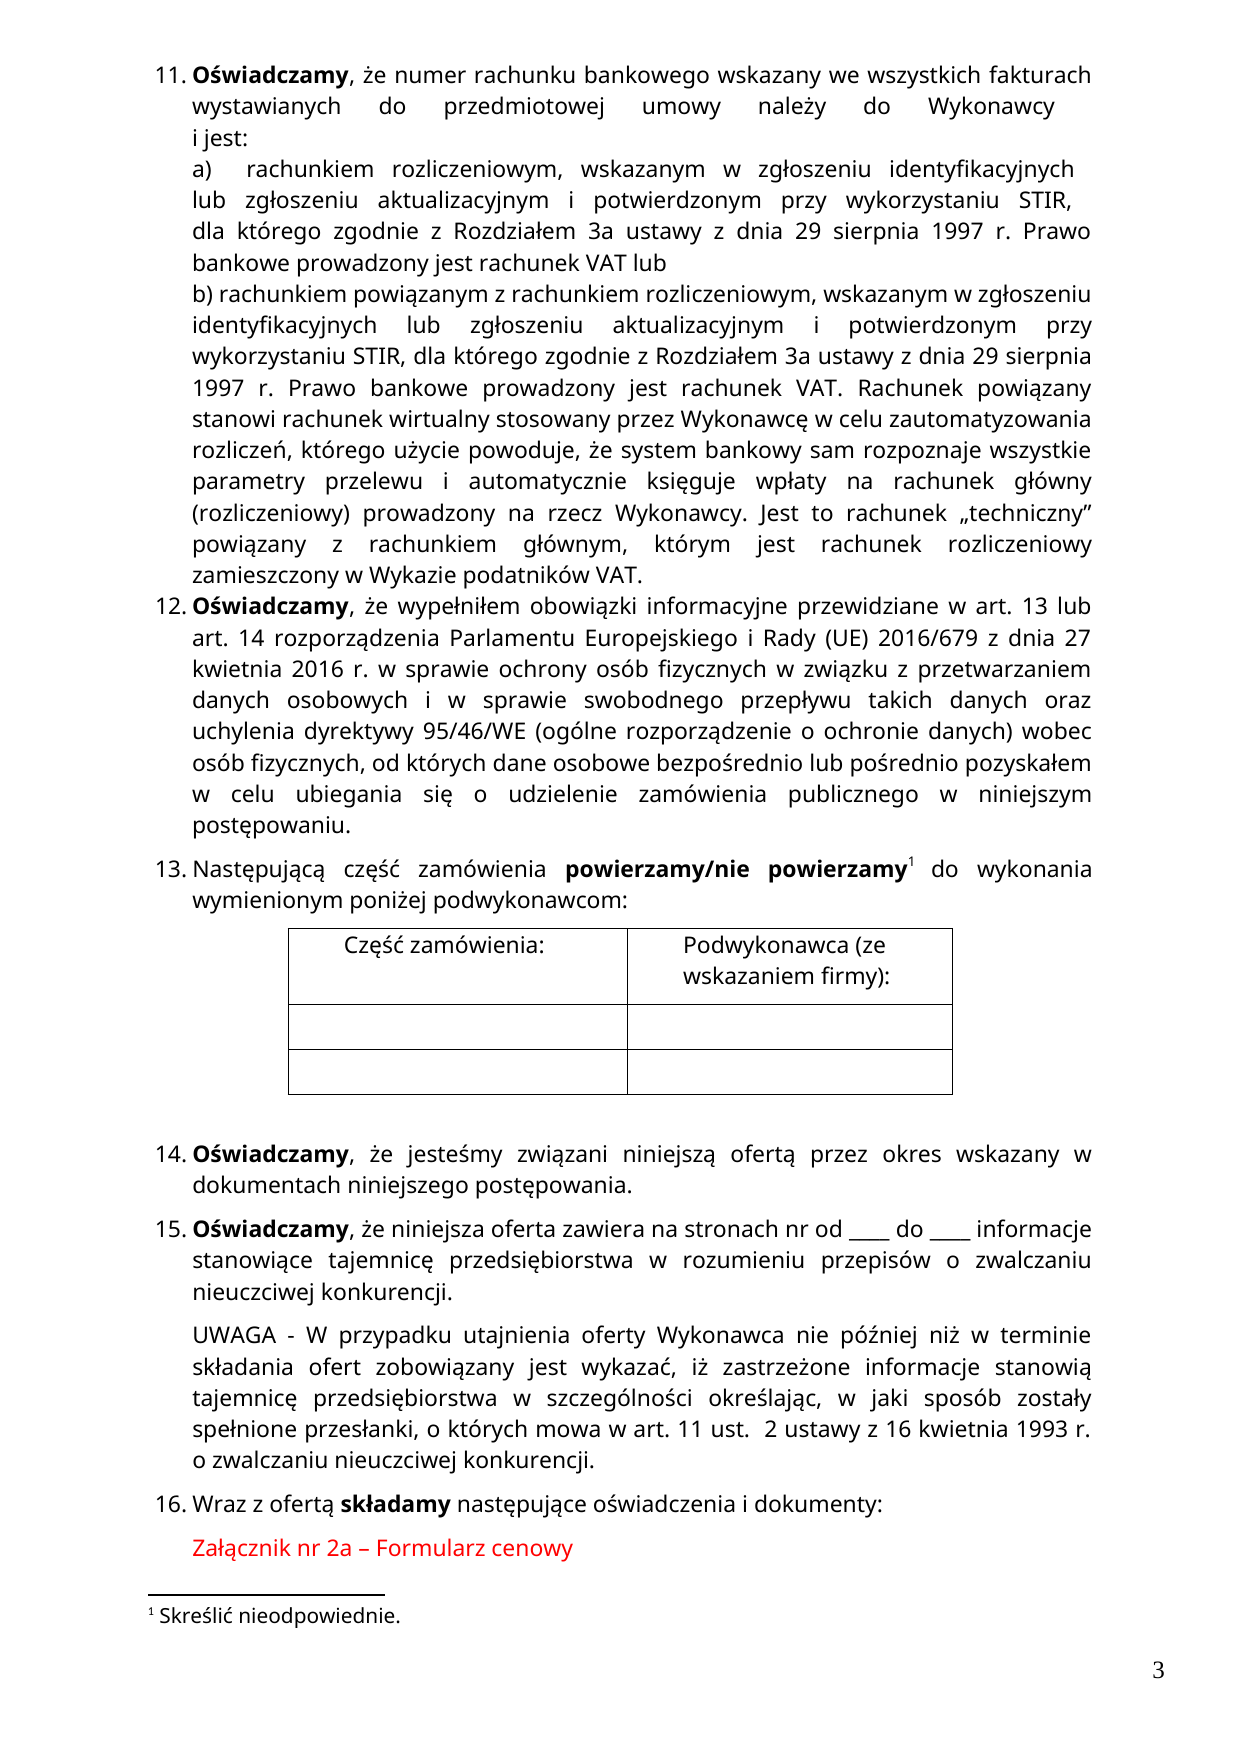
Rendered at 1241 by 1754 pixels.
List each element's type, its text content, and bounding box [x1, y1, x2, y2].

table_header Podwykonawca (ze wskazaniem firmy): [628, 929, 952, 1004]
text Załącznik nr 2a – Formularz cenowy [192, 1532, 1093, 1563]
table_cell [289, 1050, 627, 1093]
list Następującą część zamówienia powierzamy/nie powierzamy do wykonania wymienionym poniżej podwykonawcom: [154, 853, 1093, 915]
list Oświadczamy, że numer rachunku bankowego wskazany we wszystkich fakturach wystawianych do przedmiotowej umowy należy do Wykonawcy i jest: [154, 59, 1093, 153]
text b) rachunkiem powiązanym z rachunkiem rozliczeniowym, wskazanym w zgłoszeniu identyfikacyjnych lub zgłoszeniu aktualizacyjnym i potwierdzonym przy wykorzystaniu STIR, dla którego zgodnie z Rozdziałem 3a ustawy z dnia 29 sierpnia 1997 r. Prawo bankowe prowadzony jest rachunek VAT. Rachunek powiązany stanowi rachunek wirtualny stosowany przez Wykonawcę w celu zautomatyzowania rozliczeń, którego użycie powoduje, że system bankowy sam rozpoznaje wszystkie parametry przelewu i automatycznie księguje wpłaty na rachunek główny (rozliczeniowy) prowadzony na rzecz Wykonawcy. Jest to rachunek „techniczny” powiązany z rachunkiem głównym, którym jest rachunek rozliczeniowy zamieszczony w Wykazie podatników VAT. [192, 278, 1093, 590]
table_header Część zamówienia: [289, 929, 627, 1004]
table_cell [628, 1050, 952, 1093]
list Wraz z ofertą składamy następujące oświadczenia i dokumenty: [154, 1488, 1093, 1519]
list Oświadczamy, że wypełniłem obowiązki informacyjne przewidziane w art. 13 lub art. 14 rozporządzenia Parlamentu Europejskiego i Rady (UE) 2016/679 z dnia 27 kwietnia 2016 r. w sprawie ochrony osób fizycznych w związku z przetwarzaniem danych osobowych i w sprawie swobodnego przepływu takich danych oraz uchylenia dyrektywy 95/46/WE (ogólne rozporządzenie o ochronie danych) wobec osób fizycznych, od których dane osobowe bezpośrednio lub pośrednio pozyskałem w celu ubiegania się o udzielenie zamówienia publicznego w niniejszym postępowaniu. [155, 590, 1093, 840]
text UWAGA - W przypadku utajnienia oferty Wykonawca nie później niż w terminie składania ofert zobowiązany jest wykazać, iż zastrzeżone informacje stanowią tajemnicę przedsiębiorstwa w szczególności określając, w jaki sposób zostały spełnione przesłanki, o których mowa w art. 11 ust. 2 ustawy z 16 kwietnia 1993 r. o zwalczaniu nieuczciwej konkurencji. [192, 1319, 1093, 1476]
table_cell [289, 1005, 627, 1049]
table_cell [628, 1005, 952, 1049]
text a) rachunkiem rozliczeniowym, wskazanym w zgłoszeniu identyfikacyjnych lub zgłoszeniu aktualizacyjnym i potwierdzonym przy wykorzystaniu STIR, dla którego zgodnie z Rozdziałem 3a ustawy z dnia 29 sierpnia 1997 r. Prawo bankowe prowadzony jest rachunek VAT lub [192, 153, 1093, 278]
list Oświadczamy, że jesteśmy związani niniejszą ofertą przez okres wskazany w dokumentach niniejszego postępowania. [154, 1138, 1093, 1201]
list Oświadczamy, że niniejsza oferta zawiera na stronach nr od ____ do ____ informacje stanowiące tajemnicę przedsiębiorstwa w rozumieniu przepisów o zwalczaniu nieuczciwej konkurencji. [154, 1213, 1093, 1307]
